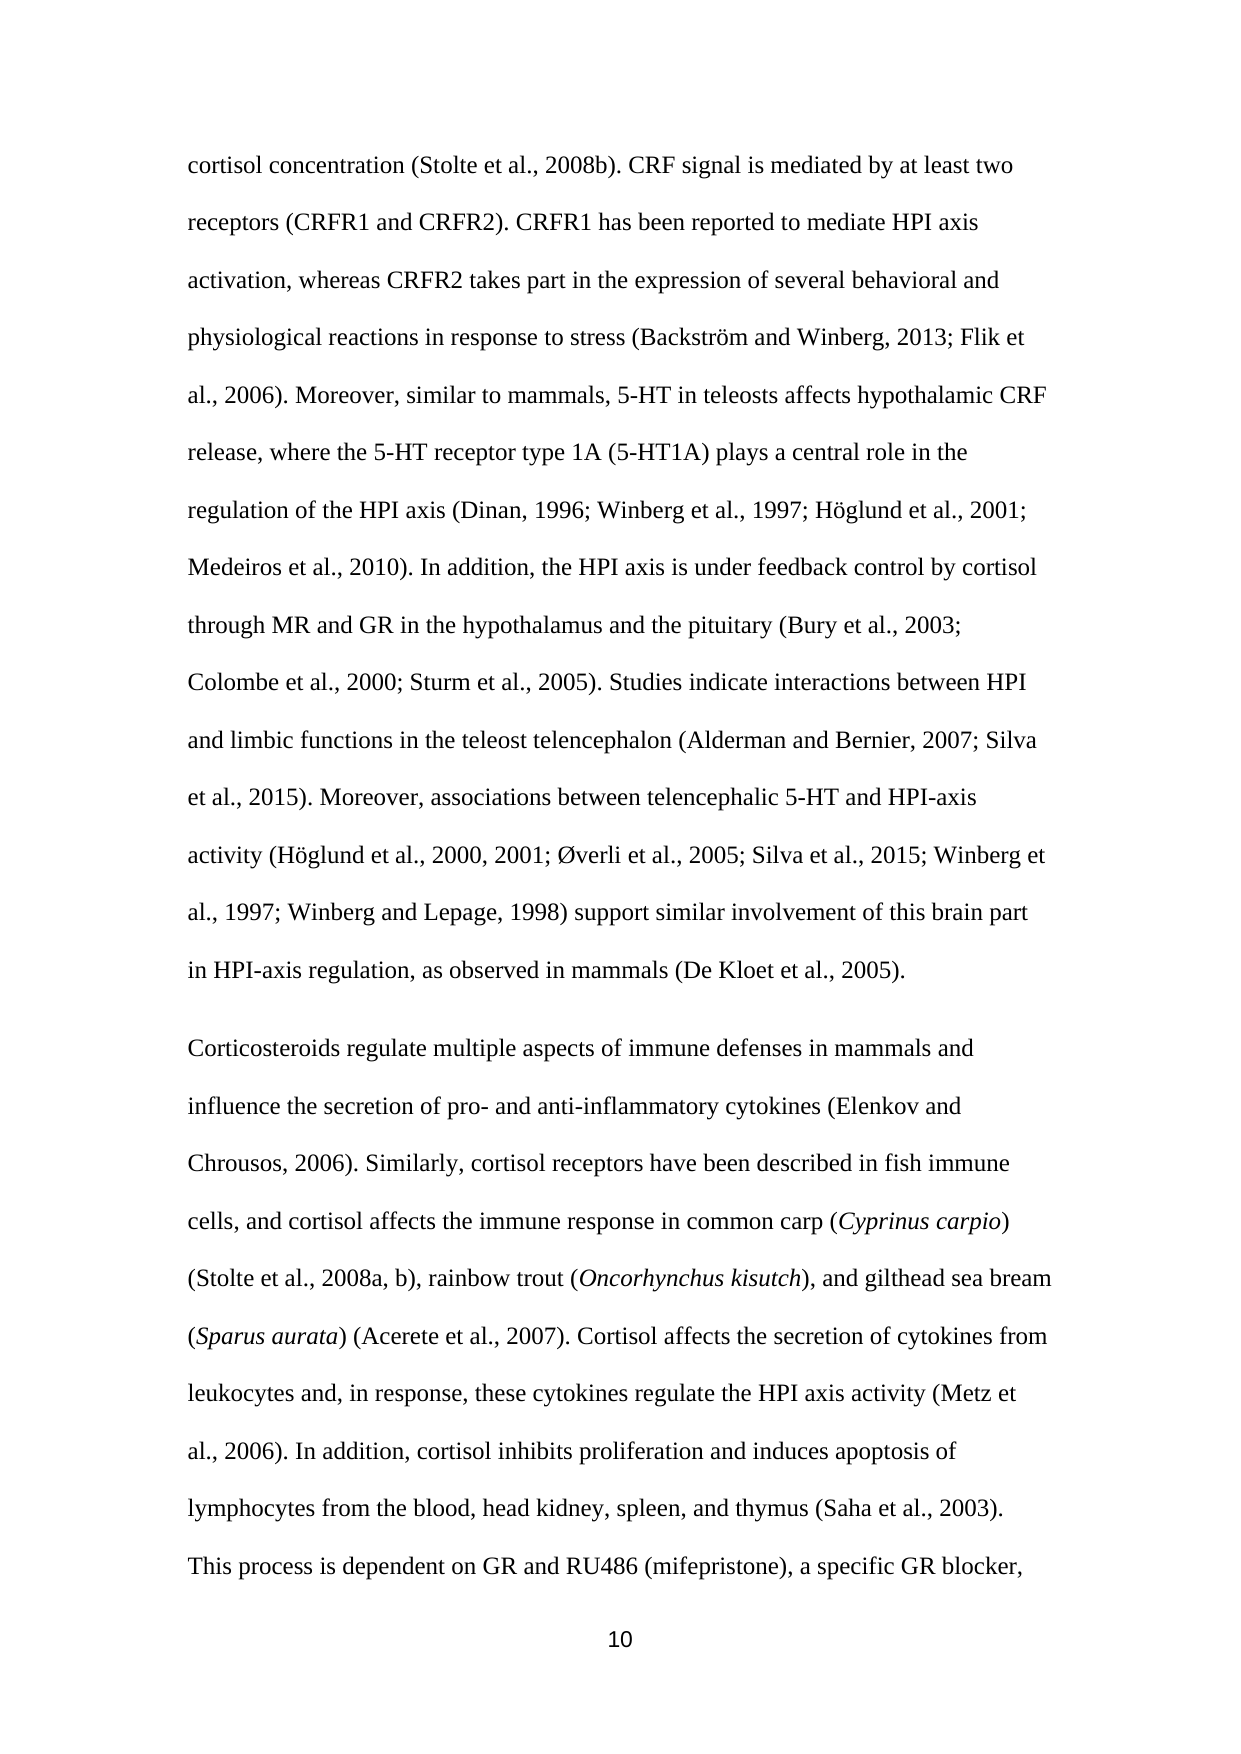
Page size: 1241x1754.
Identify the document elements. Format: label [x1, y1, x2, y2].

text [187, 150, 1053, 984]
text [187, 1033, 1053, 1579]
